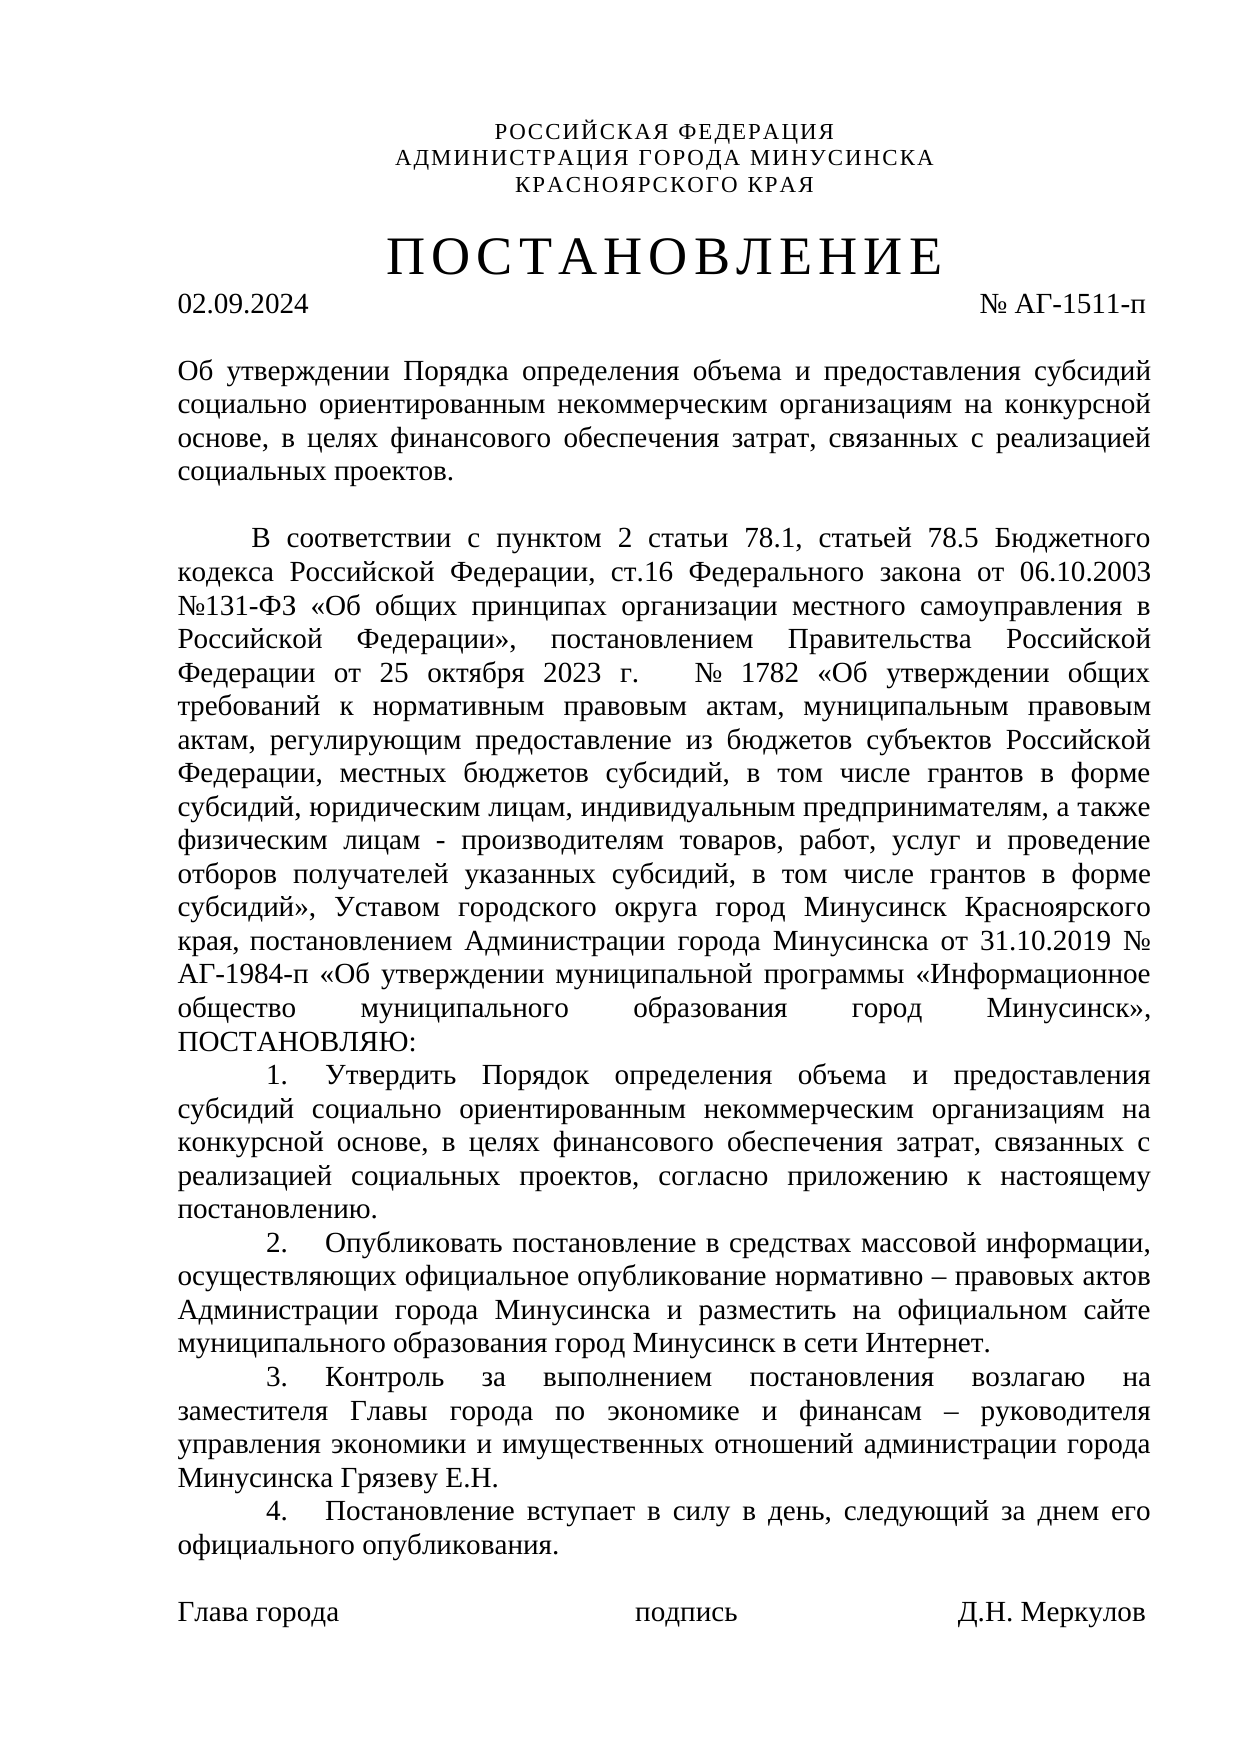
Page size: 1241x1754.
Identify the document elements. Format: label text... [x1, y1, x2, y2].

text ПОСТАНОВЛЕНИЕ [177, 223, 1152, 286]
list Контроль за выполнением постановления возлагаю на заместителя Главы города по экономике и финансам – руководителя управления экономики и имущественных отношений администрации города Минусинска Грязеву Е.Н. [177, 1359, 1152, 1493]
text 02.09.2024 № АГ-1511-п [177, 286, 1152, 319]
text Глава города подпись Д.Н. Меркулов [177, 1594, 1152, 1627]
text РОССИЙСКАЯ ФЕДЕРАЦИЯ [177, 118, 1152, 144]
text Об утверждении Порядка определения объема и предоставления субсидий социально ориентированным некоммерческим организациям на конкурсной основе, в целях финансового обеспечения затрат, связанных с реализацией социальных проектов. [177, 353, 1152, 487]
text АДМИНИСТРАЦИЯ ГОРОДА МИНУСИНСКА [177, 144, 1152, 171]
list Опубликовать постановление в средствах массовой информации, осуществляющих официальное опубликование нормативно – правовых актов Администрации города Минусинска и разместить на официальном сайте муниципального образования город Минусинск в сети Интернет. [177, 1225, 1152, 1359]
text КРАСНОЯРСКОГО КРАЯ [177, 171, 1152, 197]
list Утвердить Порядок определения объема и предоставления субсидий социально ориентированным некоммерческим организациям на конкурсной основе, в целях финансового обеспечения затрат, связанных с реализацией социальных проектов, согласно приложению к настоящему постановлению. [177, 1057, 1152, 1225]
text В соответствии с пунктом 2 статьи 78.1, статьей 78.5 Бюджетного кодекса Российской Федерации, ст.16 Федерального закона от 06.10.2003 №131-ФЗ «Об общих принципах организации местного самоуправления в Российской Федерации», постановлением Правительства Российской Федерации от 25 октября 2023 г. № 1782 «Об утверждении общих требований к нормативным правовым актам, муниципальным правовым актам, регулирующим предоставление из бюджетов субъектов Российской Федерации, местных бюджетов субсидий, в том числе грантов в форме субсидий, юридическим лицам, индивидуальным предпринимателям, а также физическим лицам - производителям товаров, работ, услуг и проведение отборов получателей указанных субсидий, в том числе грантов в форме субсидий», Уставом городского округа город Минусинск Красноярского края, постановлением Администрации города Минусинска от 31.10.2019 № АГ-1984-п «Об утверждении муниципальной программы «Информационное общество муниципального образования город Минусинск», ПОСТАНОВЛЯЮ: [177, 521, 1152, 1057]
list Постановление вступает в силу в день, следующий за днем его официального опубликования. [177, 1493, 1152, 1560]
